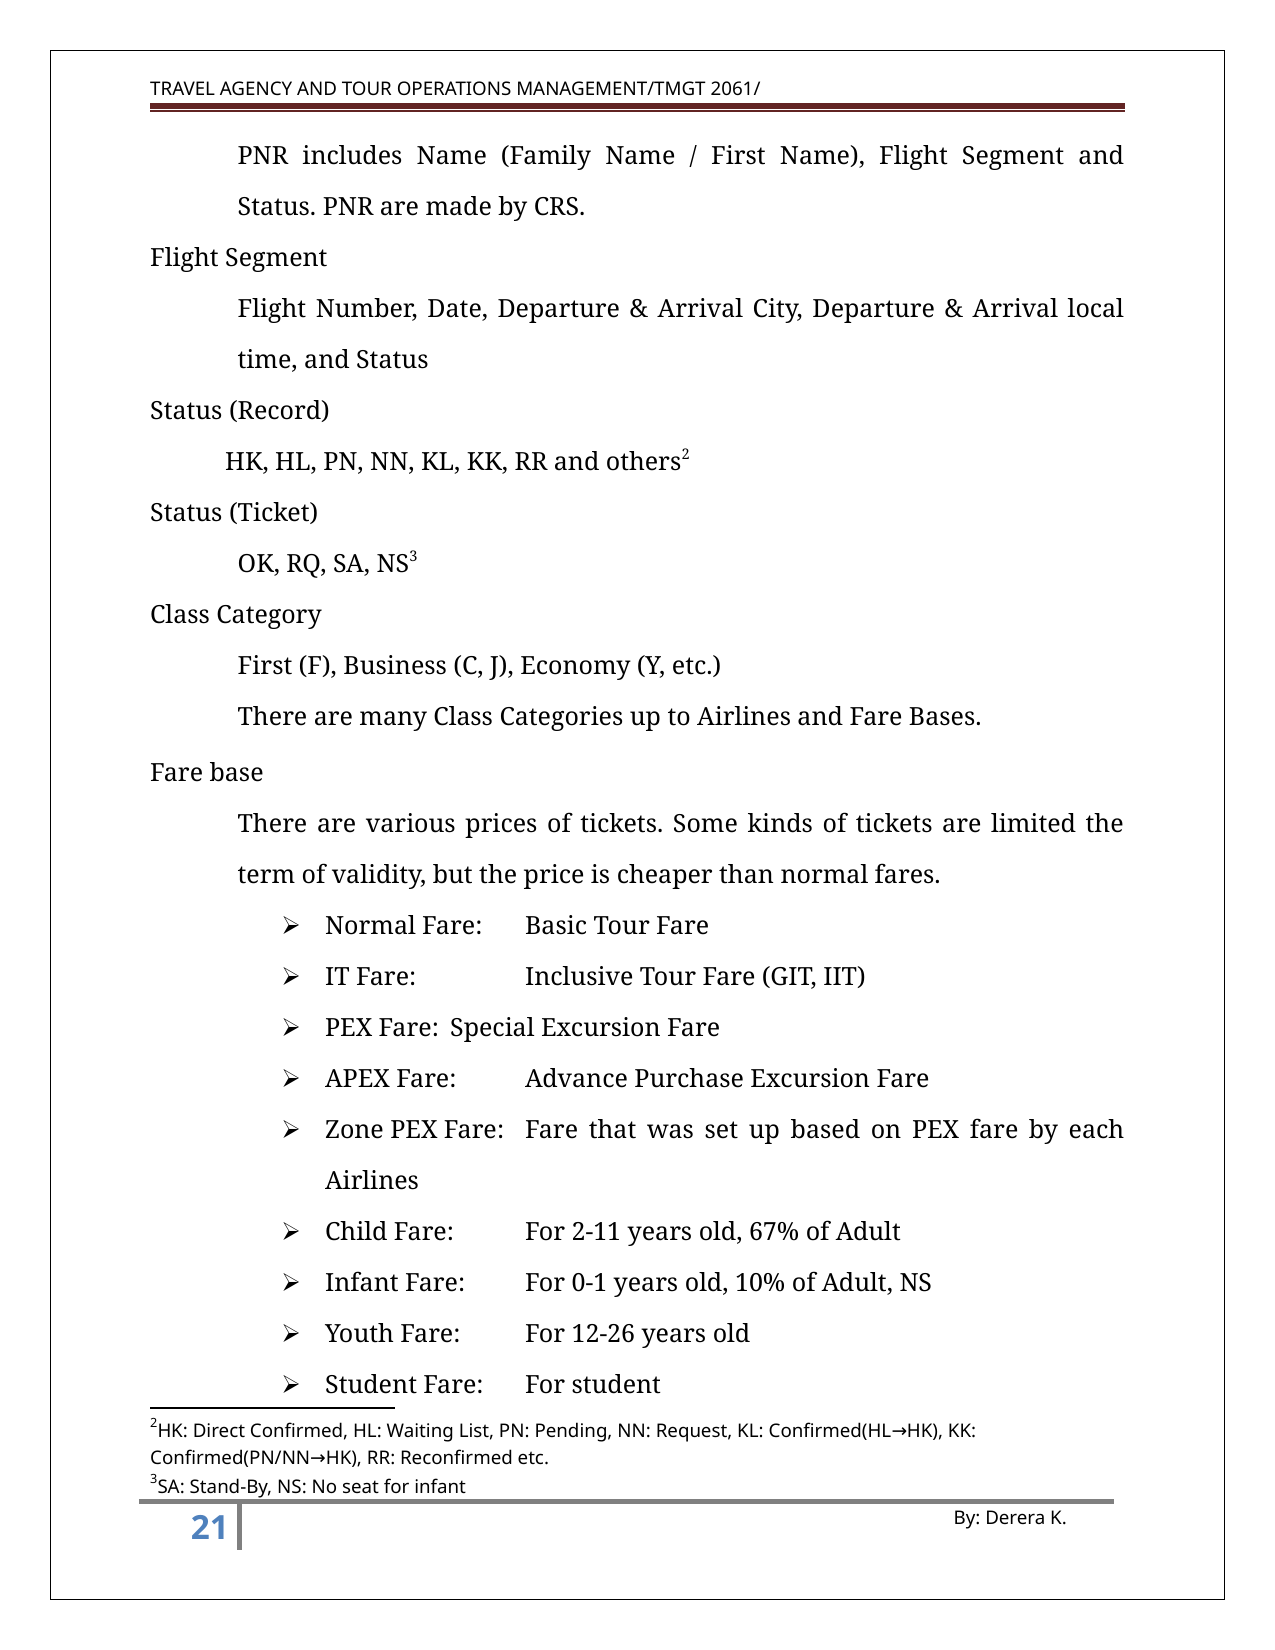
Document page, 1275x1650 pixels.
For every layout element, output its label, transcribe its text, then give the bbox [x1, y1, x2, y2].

text Fare base [150, 754, 1125, 788]
text HK, HL, PN, NN, KL, KK, RR and others [150, 444, 1125, 478]
text Status (Record) [150, 393, 1125, 427]
text Class Category [150, 597, 1125, 631]
text First (F), Business (C, J), Economy (Y, etc.) [150, 648, 1125, 682]
list Child Fare: For 2-11 years old, 67% of Adult [281, 1213, 1125, 1248]
list Youth Fare: For 12-26 years old [281, 1316, 1125, 1350]
text Flight Segment [150, 239, 1125, 274]
text There are many Class Categories up to Airlines and Fare Bases. [150, 699, 1125, 733]
text OK, RQ, SA, NS [150, 546, 1125, 580]
list PEX Fare: Special Excursion Fare [281, 1009, 1125, 1043]
text There are various prices of tickets. Some kinds of tickets are limited the term of validity, but the price is cheaper than normal fares. [237, 805, 1125, 890]
text Flight Number, Date, Departure & Arrival City, Departure & Arrival local time, and Status [237, 291, 1125, 376]
list Infant Fare: For 0-1 years old, 10% of Adult, NS [281, 1264, 1125, 1299]
list Zone PEX Fare: Fare that was set up based on PEX fare by each Airlines [281, 1111, 1125, 1197]
list Student Fare: For student [281, 1367, 1125, 1401]
text PNR includes Name (Family Name / First Name), Flight Segment and Status. PNR are made by CRS. [237, 137, 1125, 223]
list APEX Fare: Advance Purchase Excursion Fare [281, 1060, 1125, 1094]
list IT Fare: Inclusive Tour Fare (GIT, IIT) [281, 958, 1125, 992]
list Normal Fare: Basic Tour Fare [281, 907, 1125, 941]
text Status (Ticket) [150, 495, 1125, 529]
